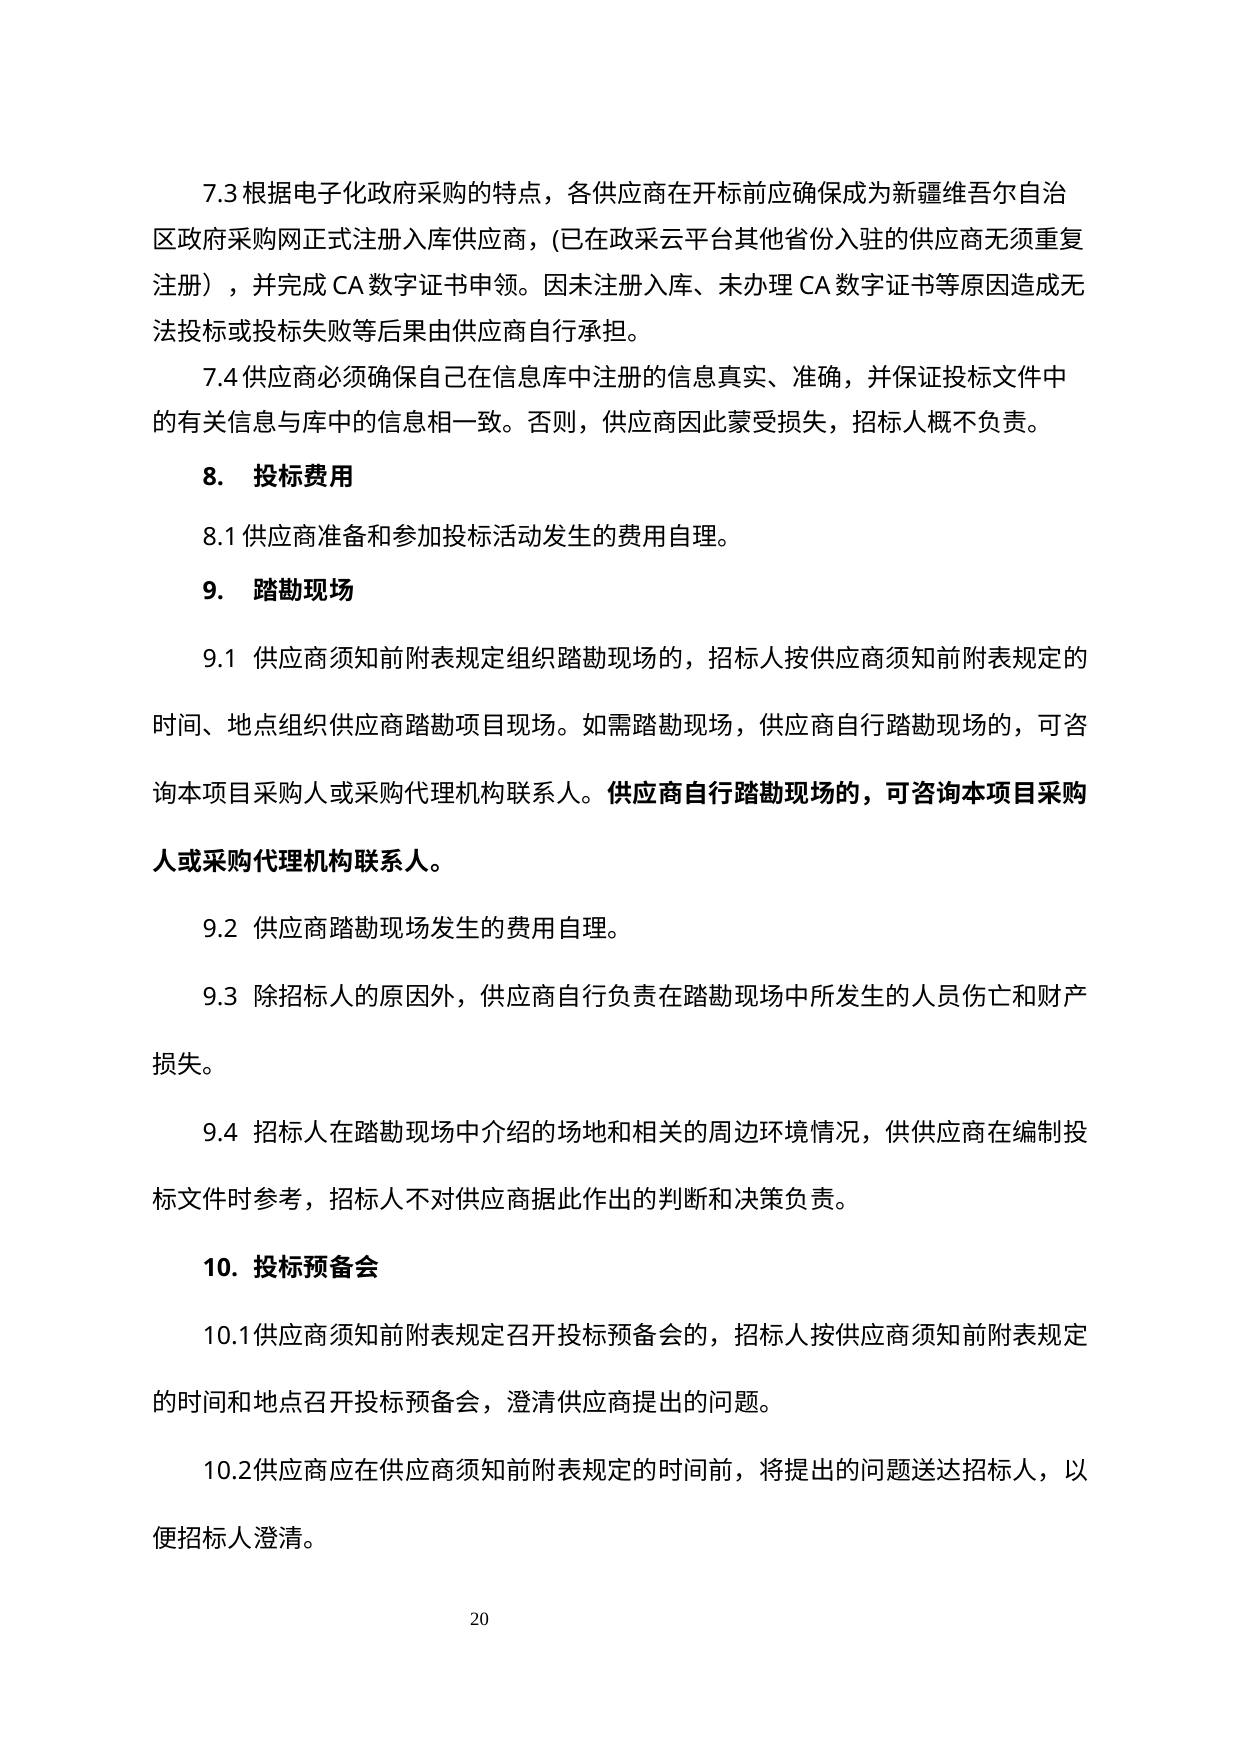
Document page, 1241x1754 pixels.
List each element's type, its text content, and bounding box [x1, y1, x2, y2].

text 9.1 供应商须知前附表规定组织踏勘现场的，招标人按供应商须知前附表规定的时间、地点组织供应商踏勘项目现场。如需踏勘现场，供应商自行踏勘现场的，可咨询本项目采购人或采购代理机构联系人。供应商自行踏勘现场的，可咨询本项目采购人或采购代理机构联系人。 [152, 622, 1088, 893]
text 9.3 除招标人的原因外，供应商自行负责在踏勘现场中所发生的人员伤亡和财产损失。 [152, 961, 1088, 1096]
text 8. 投标费用 [152, 441, 1088, 509]
text 9.2 供应商踏勘现场发生的费用自理。 [152, 893, 1088, 961]
text 7.3根据电子化政府采购的特点，各供应商在开标前应确保成为新疆维吾尔自治区政府采购网正式注册入库供应商，(已在政采云平台其他省份入驻的供应商无须重复注册），并完成CA数字证书申领。因未注册入库、未办理CA数字证书等原因造成无法投标或投标失败等后果由供应商自行承担。 [152, 166, 1088, 349]
text 10.1供应商须知前附表规定召开投标预备会的，招标人按供应商须知前附表规定的时间和地点召开投标预备会，澄清供应商提出的问题。 [152, 1299, 1088, 1435]
text 10. 投标预备会 [152, 1232, 1088, 1299]
text 10.2供应商应在供应商须知前附表规定的时间前，将提出的问题送达招标人，以便招标人澄清。 [152, 1435, 1088, 1570]
text 8.1供应商准备和参加投标活动发生的费用自理。 [152, 509, 1088, 554]
text 7.4供应商必须确保自己在信息库中注册的信息真实、准确，并保证投标文件中的有关信息与库中的信息相一致。否则，供应商因此蒙受损失，招标人概不负责。 [152, 349, 1088, 441]
text 9. 踏勘现场 [152, 554, 1088, 622]
text 9.4 招标人在踏勘现场中介绍的场地和相关的周边环境情况，供供应商在编制投标文件时参考，招标人不对供应商据此作出的判断和决策负责。 [152, 1096, 1088, 1232]
